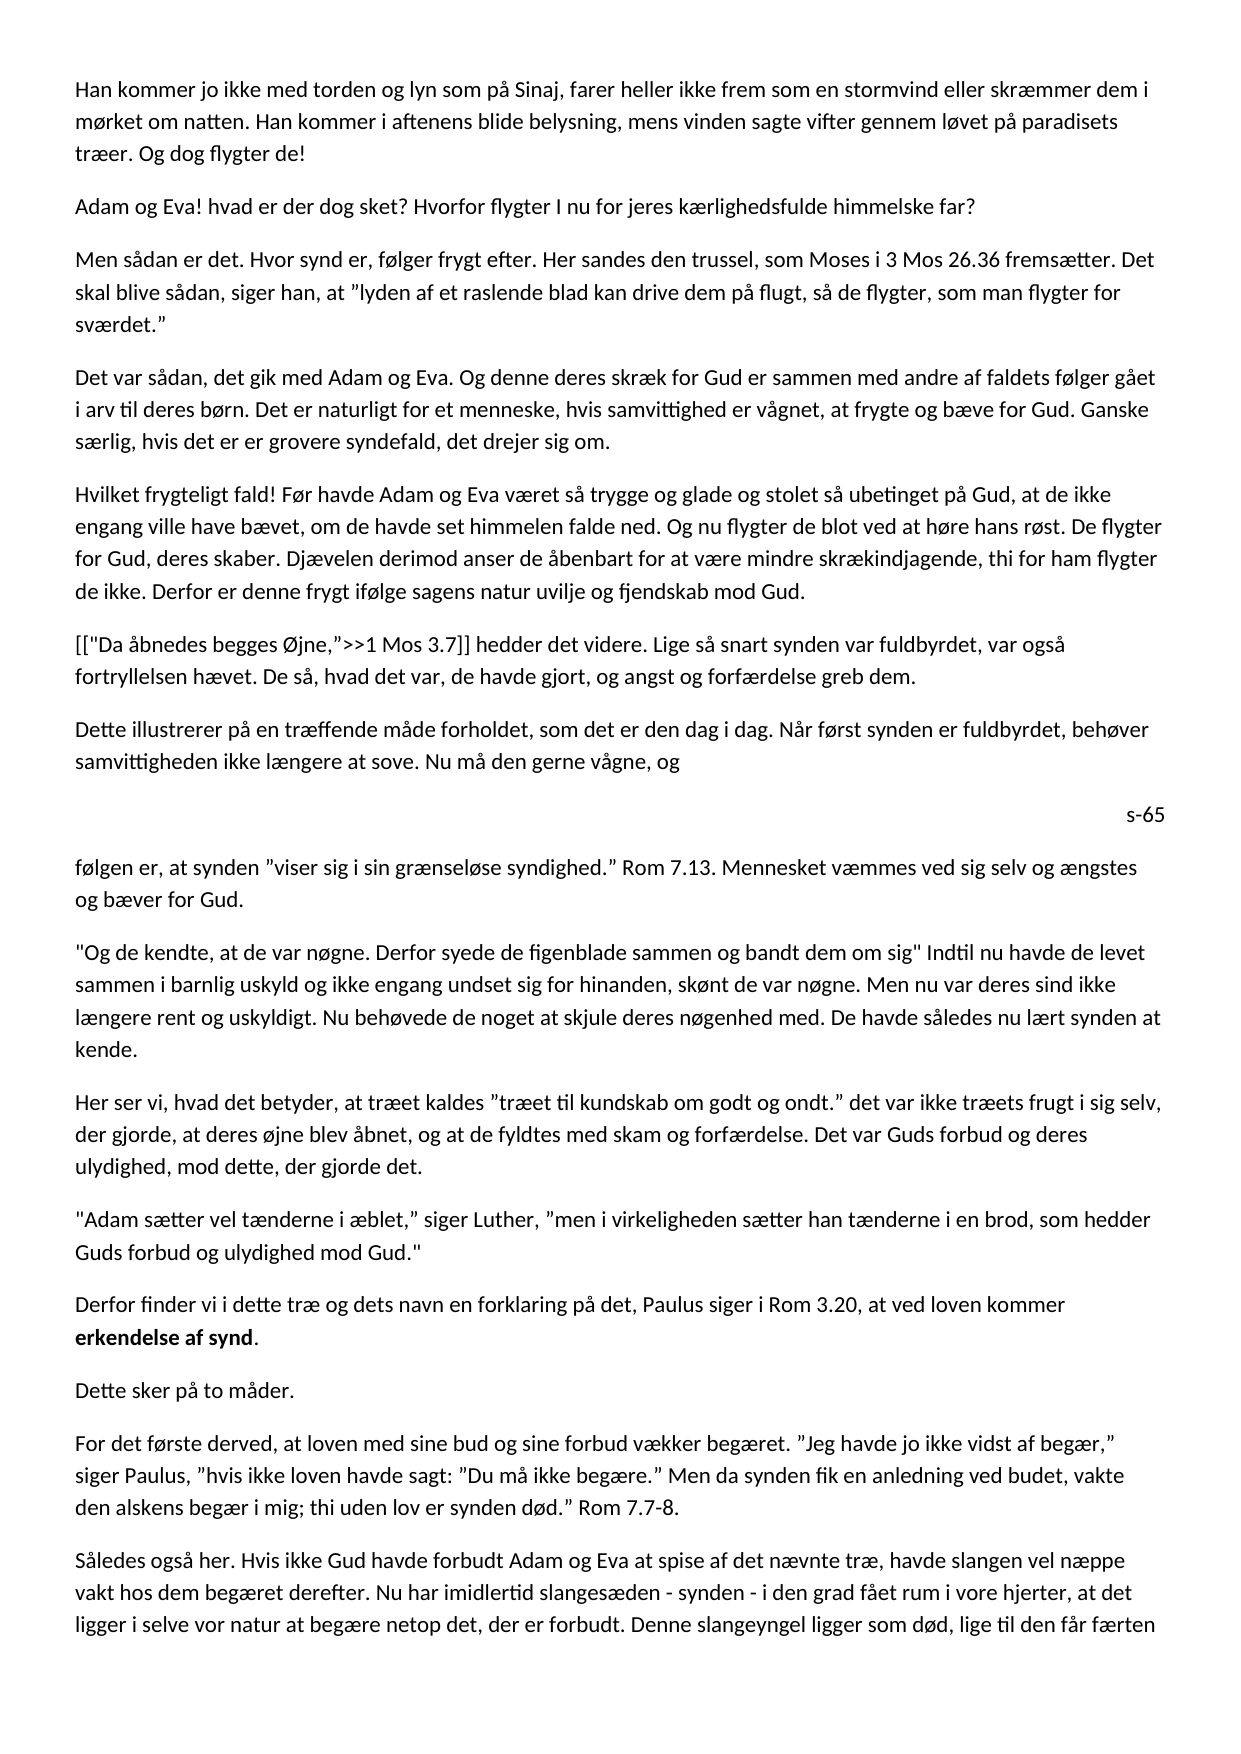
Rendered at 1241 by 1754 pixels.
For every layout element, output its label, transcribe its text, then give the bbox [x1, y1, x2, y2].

text Hvilket frygteligt fald! Før havde Adam og Eva været så trygge og glade og stolet så ubetinget på Gud, at de ikke engang ville have bævet, om de havde set himmelen falde ned. Og nu flygter de blot ved at høre hans røst. De flygter for Gud, deres skaber. Djævelen derimod anser de åbenbart for at være mindre skrækindjagende, thi for ham flygter de ikke. Derfor er denne frygt ifølge sagens natur uvilje og fjendskab mod Gud. [75, 480, 1165, 605]
text Det var sådan, det gik med Adam og Eva. Og denne deres skræk for Gud er sammen med andre af faldets følger gået i arv til deres børn. Det er naturligt for et menneske, hvis samvittighed er vågnet, at frygte og bæve for Gud. Ganske særlig, hvis det er er grovere syndefald, det drejer sig om. [75, 363, 1165, 455]
text "Adam sætter vel tænderne i æblet,” siger Luther, ”men i virkeligheden sætter han tænderne i en brod, som hedder Guds forbud og ulydighed mod Gud." [75, 1205, 1165, 1266]
text følgen er, at synden ”viser sig i sin grænseløse syndighed.” Rom 7.13. Mennesket væmmes ved sig selv og ængstes og bæver for Gud. [75, 853, 1165, 913]
text Her ser vi, hvad det betyder, at træet kaldes ”træet til kundskab om godt og ondt.” det var ikke træets frugt i sig selv, der gjorde, at deres øjne blev åbnet, og at de fyldtes med skam og forfærdelse. Det var Guds forbud og deres ulydighed, mod dette, der gjorde det. [75, 1088, 1165, 1180]
text For det første derved, at loven med sine bud og sine forbud vækker begæret. ”Jeg havde jo ikke vidst af begær,” siger Paulus, ”hvis ikke loven havde sagt: ”Du må ikke begære.” Men da synden fik en anledning ved budet, vakte den alskens begær i mig; thi uden lov er synden død.” Rom 7.7-8. [75, 1429, 1165, 1521]
text Adam og Eva! hvad er der dog sket? Hvorfor flygter I nu for jeres kærlighedsfulde himmelske far? [75, 192, 1165, 220]
text [["Da åbnedes begges Øjne,”>>1 Mos 3.7]] hedder det videre. Lige så snart synden var fuldbyrdet, var også fortryllelsen hævet. De så, hvad det var, de havde gjort, og angst og forfærdelse greb dem. [75, 630, 1165, 690]
text Dette illustrerer på en træffende måde forholdet, som det er den dag i dag. Når først synden er fuldbyrdet, behøver samvittigheden ikke længere at sove. Nu må den gerne vågne, og [75, 715, 1165, 775]
text Men sådan er det. Hvor synd er, følger frygt efter. Her sandes den trussel, som Moses i 3 Mos 26.36 fremsætter. Det skal blive sådan, siger han, at ”lyden af et raslende blad kan drive dem på flugt, så de flygter, som man flygter for sværdet.” [75, 245, 1165, 338]
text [75, 75, 1165, 167]
text "Og de kendte, at de var nøgne. Derfor syede de figenblade sammen og bandt dem om sig" Indtil nu havde de levet sammen i barnlig uskyld og ikke engang undset sig for hinanden, skønt de var nøgne. Men nu var deres sind ikke længere rent og uskyldigt. Nu behøvede de noget at skjule deres nøgenhed med. De havde således nu lært synden at kende. [75, 938, 1165, 1063]
text Derfor finder vi i dette træ og dets navn en forklaring på det, Paulus siger i Rom 3.20, at ved loven kommer erkendelse af synd. [75, 1291, 1165, 1351]
text Dette sker på to måder. [75, 1376, 1165, 1404]
text s-65 [75, 800, 1165, 828]
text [75, 1546, 1165, 1639]
